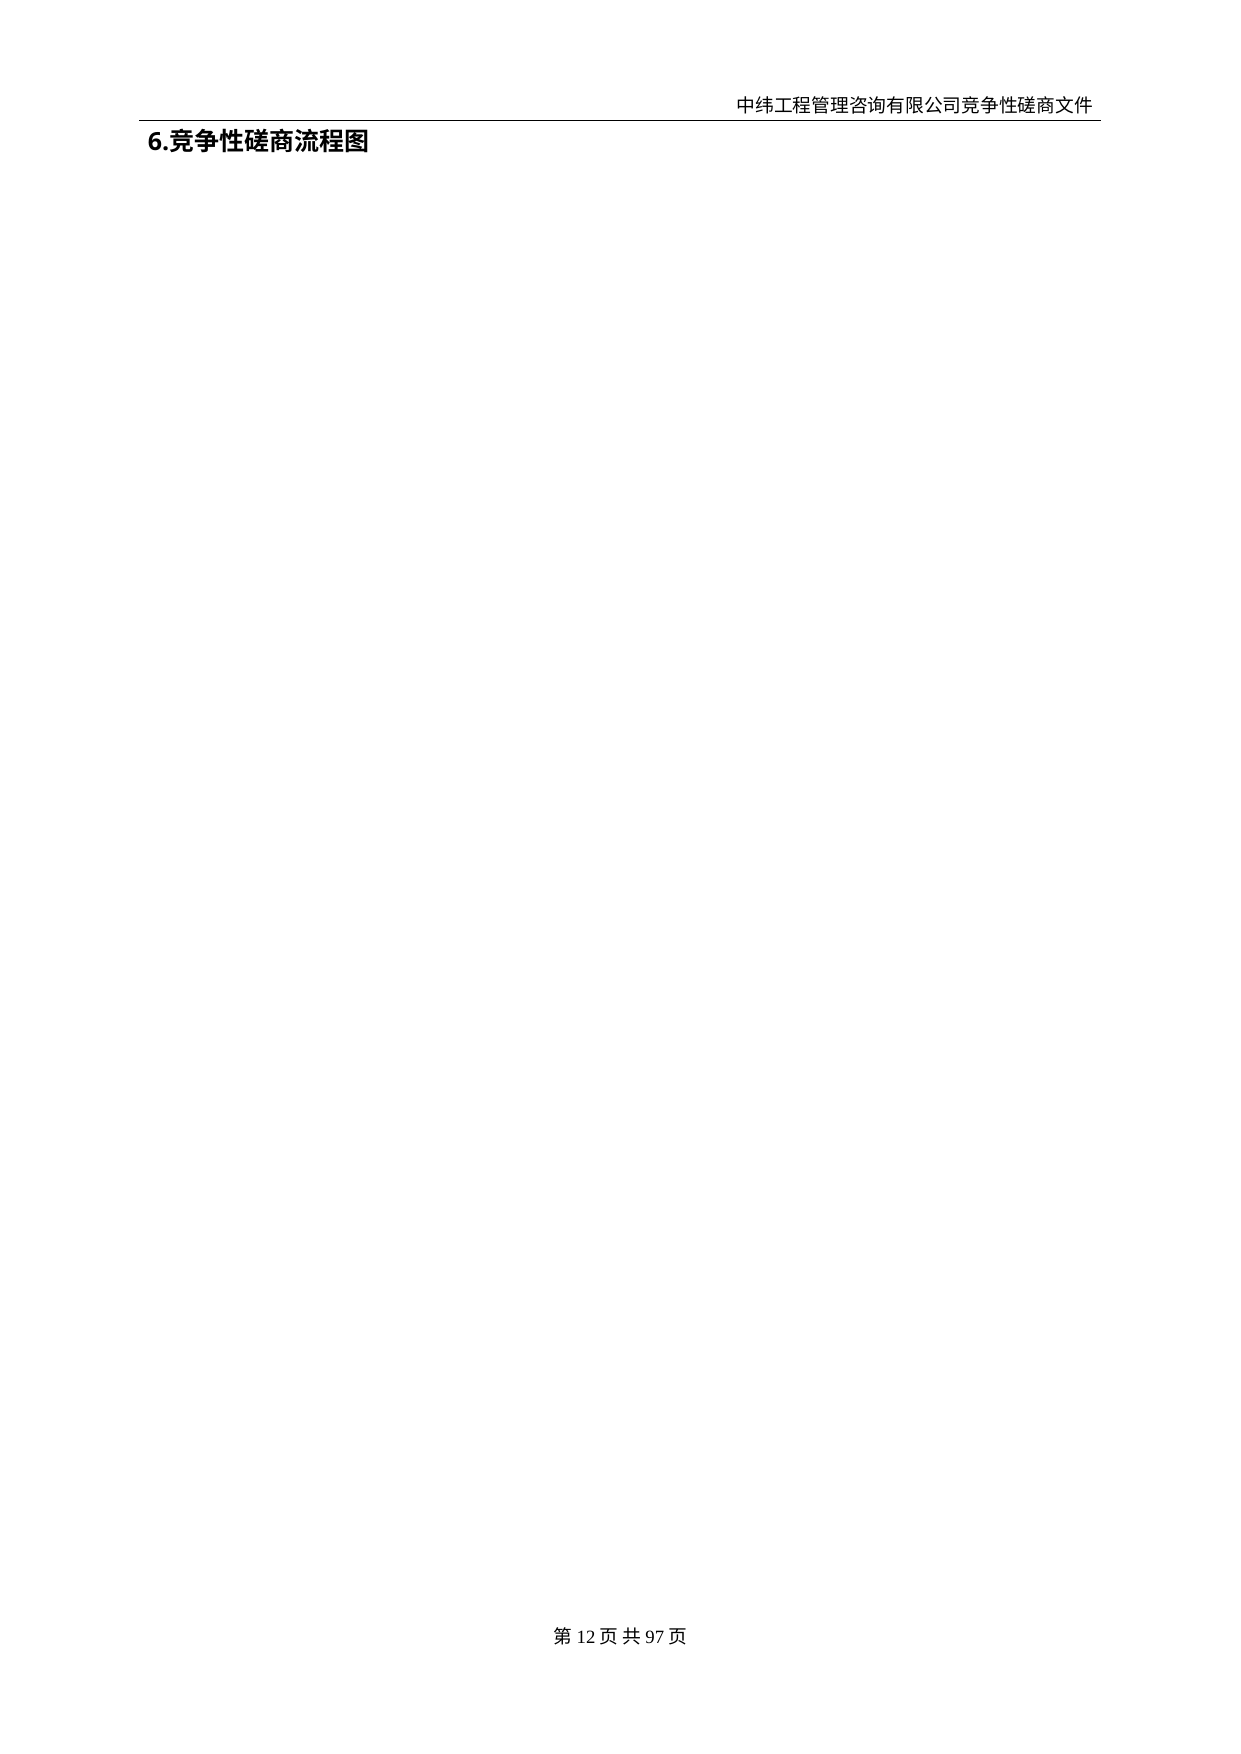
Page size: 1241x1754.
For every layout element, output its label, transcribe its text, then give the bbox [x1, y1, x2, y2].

text 6.竞争性磋商流程图 [148, 121, 1093, 157]
